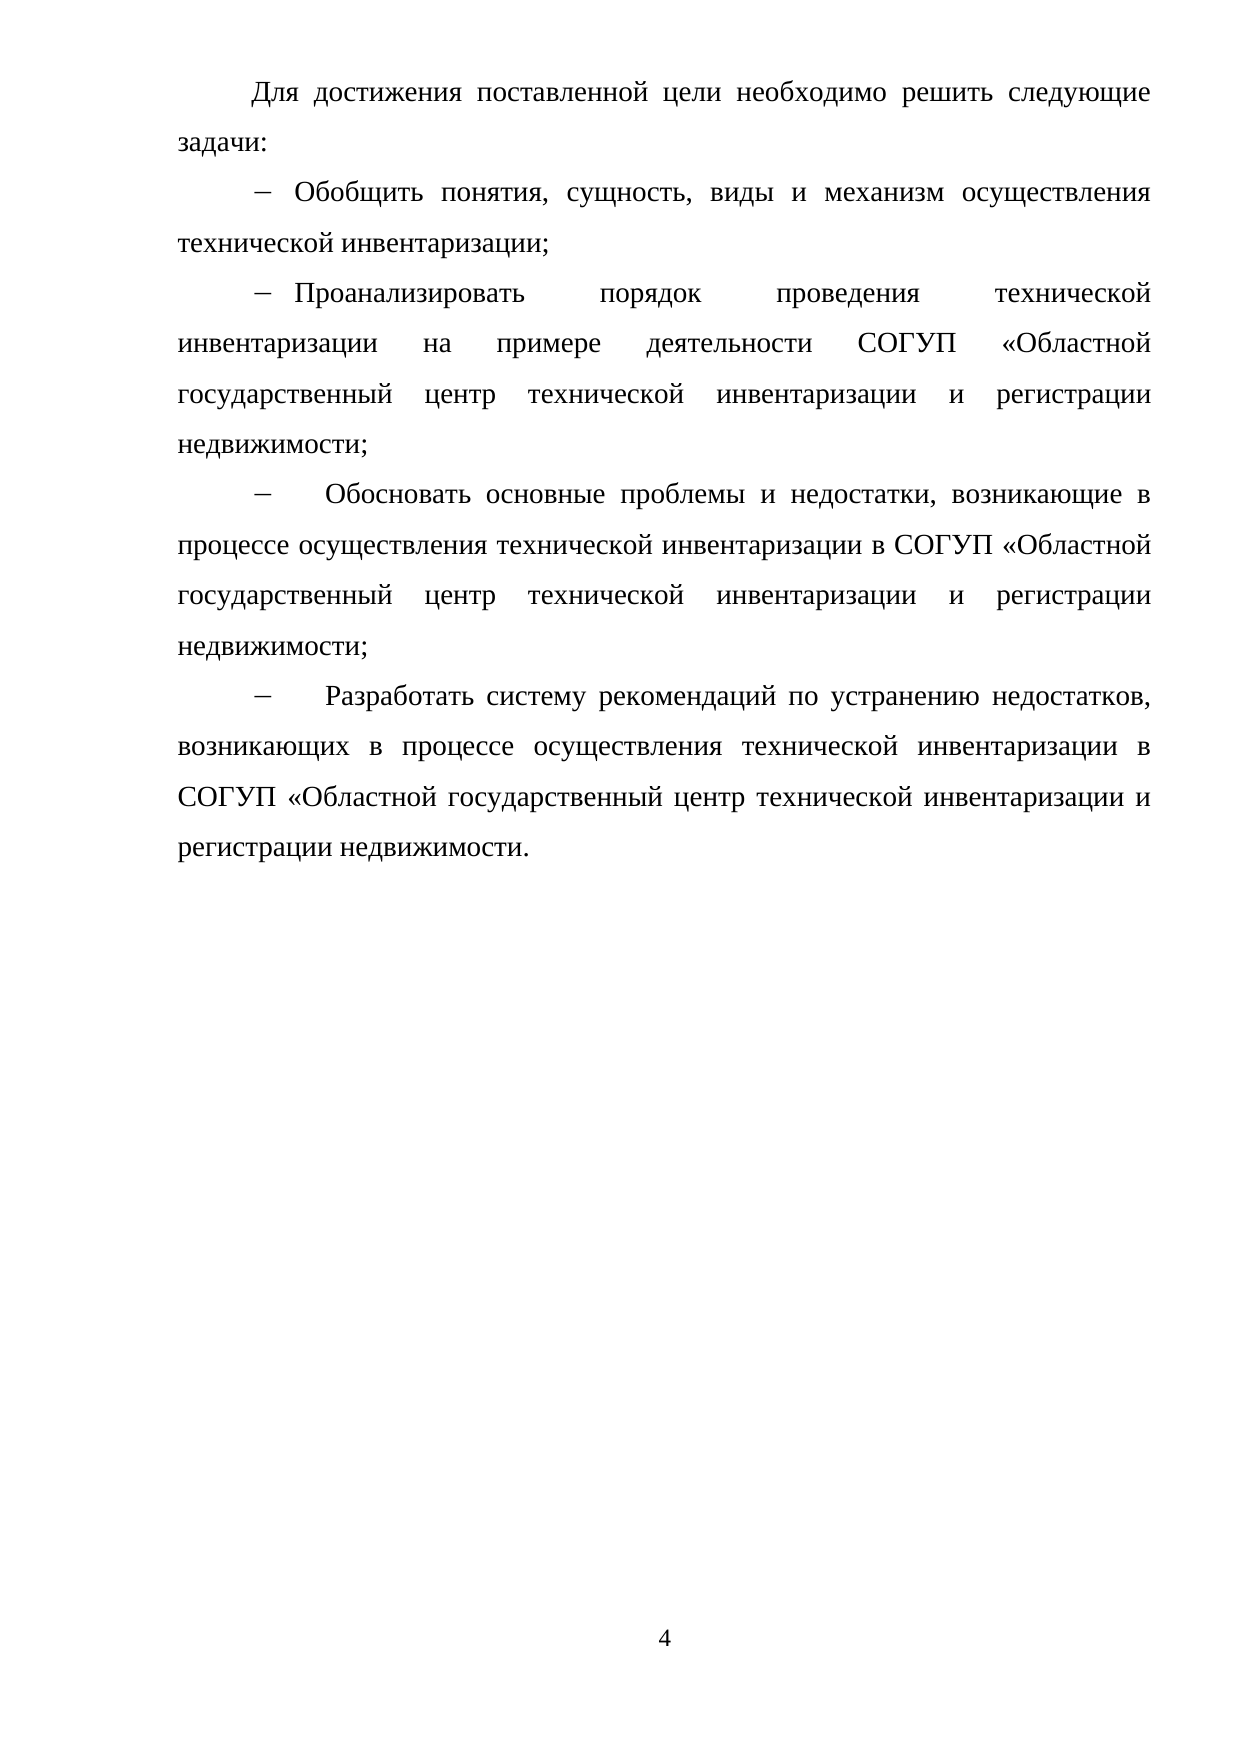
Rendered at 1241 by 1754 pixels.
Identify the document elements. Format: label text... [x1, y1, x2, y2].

text Для достижения поставленной цели необходимо решить следующие задачи: [177, 74, 1152, 158]
list Обобщить понятия, сущность, виды и механизм осуществления технической инвентаризации; [177, 174, 1152, 258]
list Обосновать основные проблемы и недостатки, возникающие в процессе осуществления технической инвентаризации в СОГУП «Областной государственный центр технической инвентаризации и регистрации недвижимости; [177, 477, 1152, 661]
list Проанализировать порядок проведения технической инвентаризации на примере деятельности СОГУП «Областной государственный центр технической инвентаризации и регистрации недвижимости; [177, 275, 1152, 460]
list Разработать систему рекомендаций по устранению недостатков, возникающих в процессе осуществления технической инвентаризации в СОГУП «Областной государственный центр технической инвентаризации и регистрации недвижимости. [177, 678, 1152, 862]
